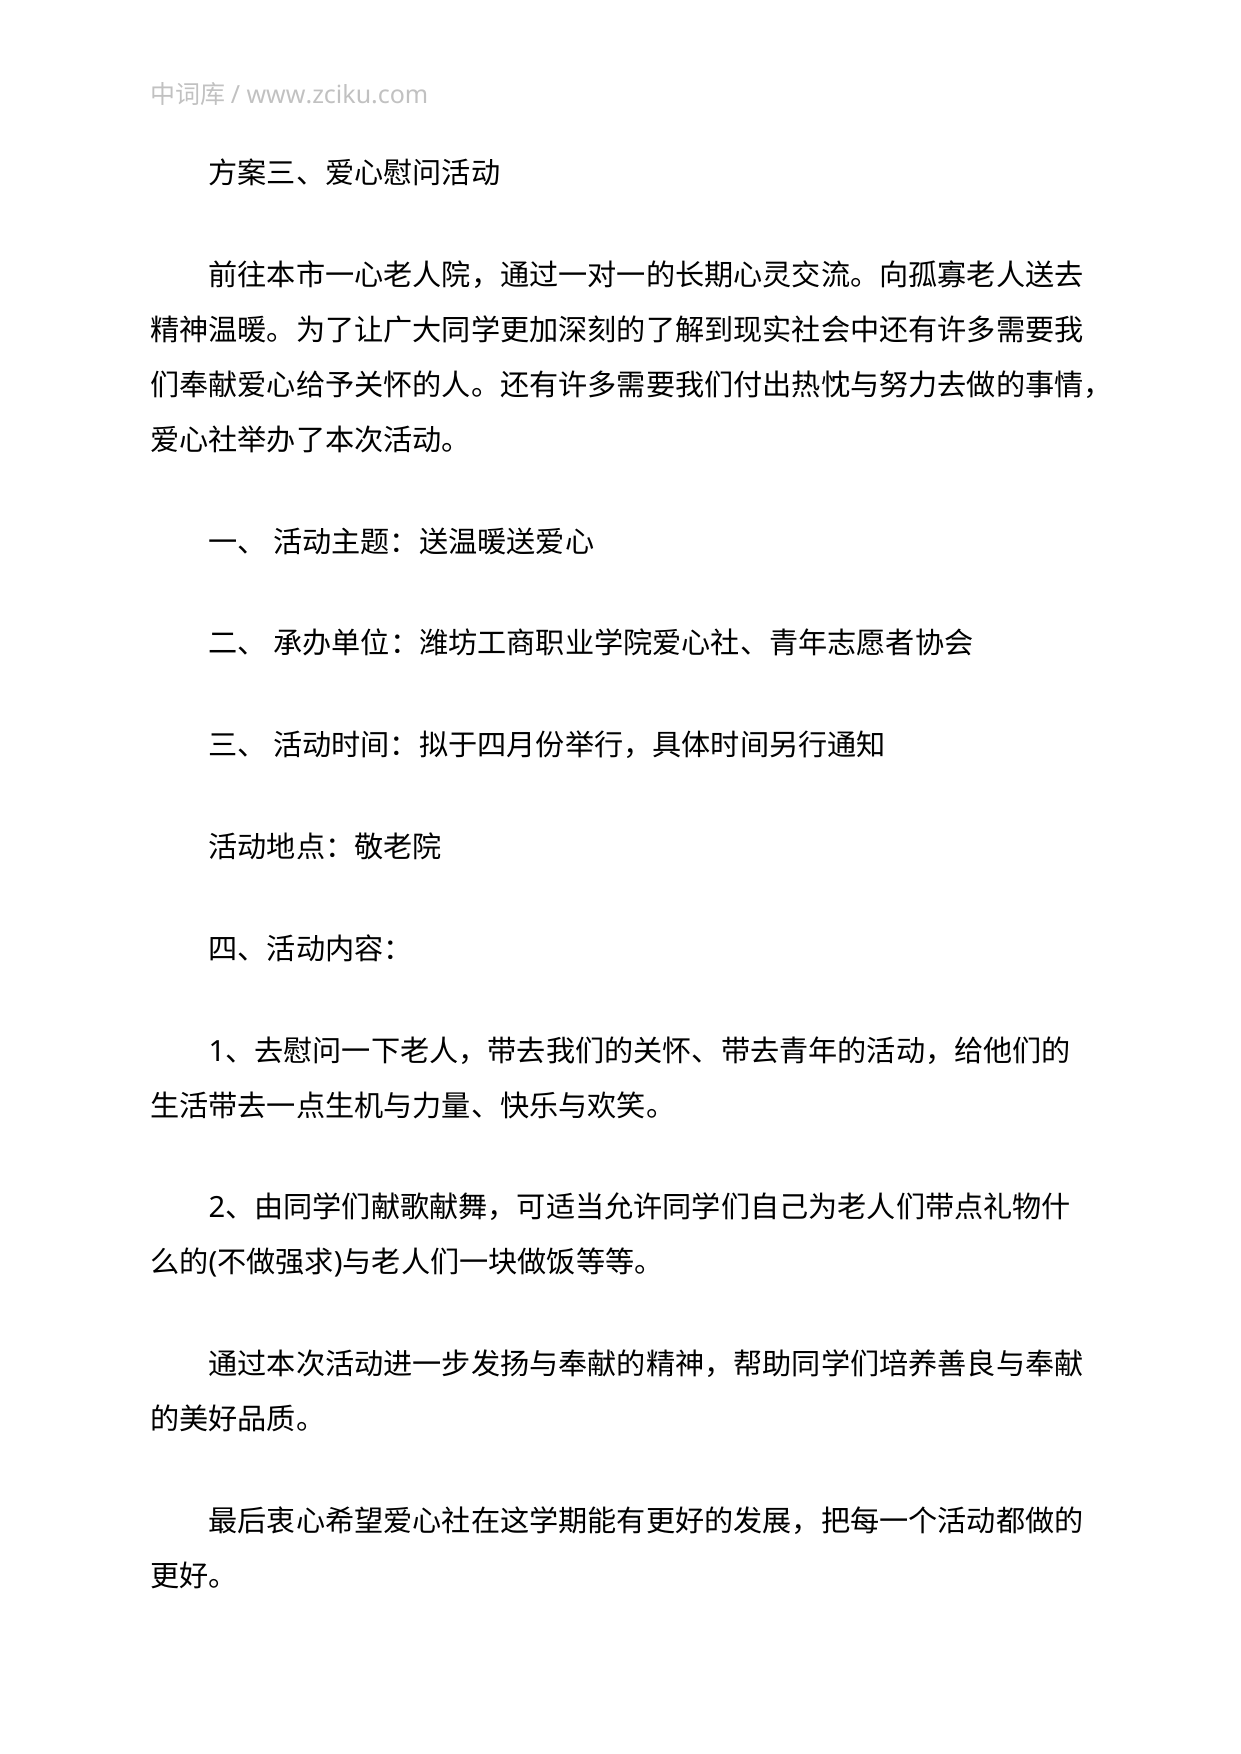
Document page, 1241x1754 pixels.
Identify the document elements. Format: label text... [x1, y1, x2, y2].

text 1、去慰问一下老人，带去我们的关怀、带去青年的活动，给他们的生活带去一点生机与力量、快乐与欢笑。 [150, 1027, 1090, 1124]
text 2、由同学们献歌献舞，可适当允许同学们自己为老人们带点礼物什么的(不做强求)与老人们一块做饭等等。 [150, 1184, 1090, 1281]
text 一、 活动主题：送温暖送爱心 [150, 518, 1090, 561]
text 四、活动内容： [150, 925, 1090, 968]
text 方案三、爱心慰问活动 [150, 150, 1090, 192]
text 二、 承办单位：潍坊工商职业学院爱心社、青年志愿者协会 [150, 620, 1090, 662]
text 通过本次活动进一步发扬与奉献的精神，帮助同学们培养善良与奉献的美好品质。 [150, 1341, 1090, 1438]
text 三、 活动时间：拟于四月份举行，具体时间另行通知 [150, 722, 1090, 764]
text 最后衷心希望爱心社在这学期能有更好的发展，把每一个活动都做的更好。 [150, 1497, 1090, 1595]
text 活动地点：敬老院 [150, 823, 1090, 866]
text 前往本市一心老人院，通过一对一的长期心灵交流。向孤寡老人送去精神温暖。为了让广大同学更加深刻的了解到现实社会中还有许多需要我们奉献爱心给予关怀的人。还有许多需要我们付出热忱与努力去做的事情，爱心社举办了本次活动。 [150, 252, 1090, 459]
